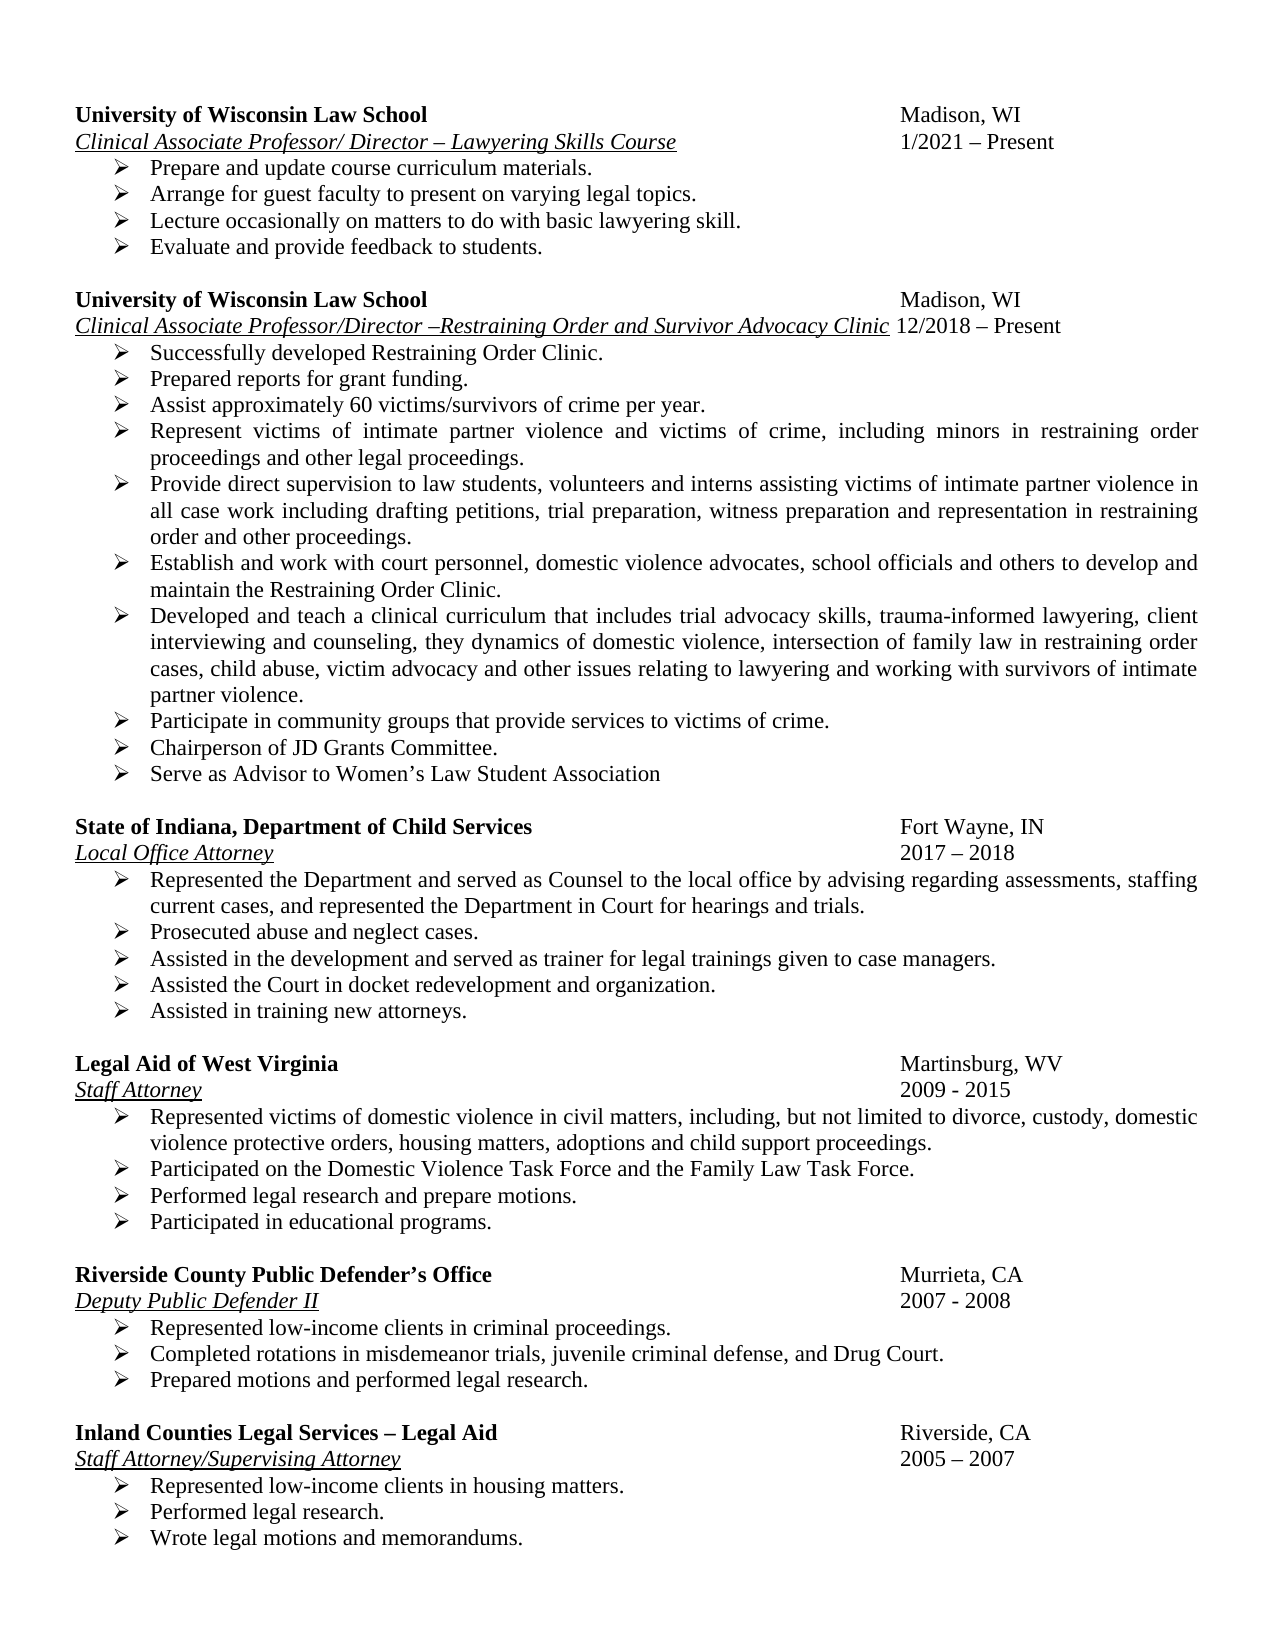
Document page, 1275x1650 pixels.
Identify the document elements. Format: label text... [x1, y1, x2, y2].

title Chairperson of JD Grants Committee. [112, 734, 1200, 760]
title University of Wisconsin Law School Madison, WI [75, 101, 1200, 128]
title Clinical Associate Professor/Director –Restraining Order and Survivor Advocacy Clinic 12/2018 – Present [75, 312, 1200, 338]
title Prepared reports for grant funding. [112, 365, 1200, 391]
title Represented low-income clients in criminal proceedings. [112, 1314, 1200, 1340]
title Participate in community groups that provide services to victims of crime. [112, 707, 1200, 734]
title Evaluate and provide feedback to students. [112, 233, 1200, 259]
title Prepare and update course curriculum materials. [112, 154, 1200, 180]
title Deputy Public Defender II 2007 - 2008 [75, 1287, 1200, 1314]
title State of Indiana, Department of Child Services Fort Wayne, IN [75, 813, 1200, 839]
title Represent victims of intimate partner violence and victims of crime, including minors in restraining order proceedings and other legal proceedings. [112, 418, 1200, 470]
title Developed and teach a clinical curriculum that includes trial advocacy skills, trauma-informed lawyering, client interviewing and counseling, they dynamics of domestic violence, intersection of family law in restraining order cases, child abuse, victim advocacy and other issues relating to lawyering and working with survivors of intimate partner violence. [112, 602, 1200, 707]
title Assisted in the development and served as trainer for legal trainings given to case managers. [112, 945, 1200, 971]
title Performed legal research and prepare motions. [112, 1182, 1200, 1208]
title Establish and work with court personnel, domestic violence advocates, school officials and others to develop and maintain the Restraining Order Clinic. [112, 549, 1200, 602]
title Assist approximately 60 victims/survivors of crime per year. [112, 391, 1200, 418]
title Clinical Associate Professor/ Director – Lawyering Skills Course 1/2021 – Present [75, 128, 1200, 154]
title Legal Aid of West Virginia Martinsburg, WV [75, 1050, 1200, 1076]
title Assisted the Court in docket redevelopment and organization. [112, 971, 1200, 997]
title Represented low-income clients in housing matters. [112, 1472, 1200, 1498]
title Successfully developed Restraining Order Clinic. [112, 338, 1200, 365]
title Provide direct supervision to law students, volunteers and interns assisting victims of intimate partner violence in all case work including drafting petitions, trial preparation, witness preparation and representation in restraining order and other proceedings. [112, 470, 1200, 549]
title Assisted in training new attorneys. [112, 997, 1200, 1024]
title Completed rotations in misdemeanor trials, juvenile criminal defense, and Drug Court. [112, 1340, 1200, 1366]
title Performed legal research. [112, 1498, 1200, 1524]
title Prosecuted abuse and neglect cases. [112, 918, 1200, 945]
title Wrote legal motions and memorandums. [112, 1524, 1200, 1551]
title Riverside County Public Defender’s Office Murrieta, CA [75, 1261, 1200, 1287]
title Lecture occasionally on matters to do with basic lawyering skill. [112, 207, 1200, 233]
title Represented the Department and served as Counsel to the local office by advising regarding assessments, staffing current cases, and represented the Department in Court for hearings and trials. [112, 866, 1200, 918]
title Participated on the Domestic Violence Task Force and the Family Law Task Force. [112, 1156, 1200, 1182]
title University of Wisconsin Law School Madison, WI [75, 286, 1200, 312]
title Participated in educational programs. [112, 1208, 1200, 1234]
title Staff Attorney 2009 - 2015 [75, 1076, 1200, 1103]
title Inland Counties Legal Services – Legal Aid Riverside, CA [75, 1419, 1200, 1445]
title Represented victims of domestic violence in civil matters, including, but not limited to divorce, custody, domestic violence protective orders, housing matters, adoptions and child support proceedings. [112, 1103, 1200, 1156]
title Arrange for guest faculty to present on varying legal topics. [112, 180, 1200, 207]
title Prepared motions and performed legal research. [112, 1366, 1200, 1393]
title Serve as Advisor to Women’s Law Student Association [112, 760, 1200, 787]
title Staff Attorney/Supervising Attorney 2005 – 2007 [75, 1445, 1200, 1472]
title Local Office Attorney 2017 – 2018 [75, 839, 1200, 866]
